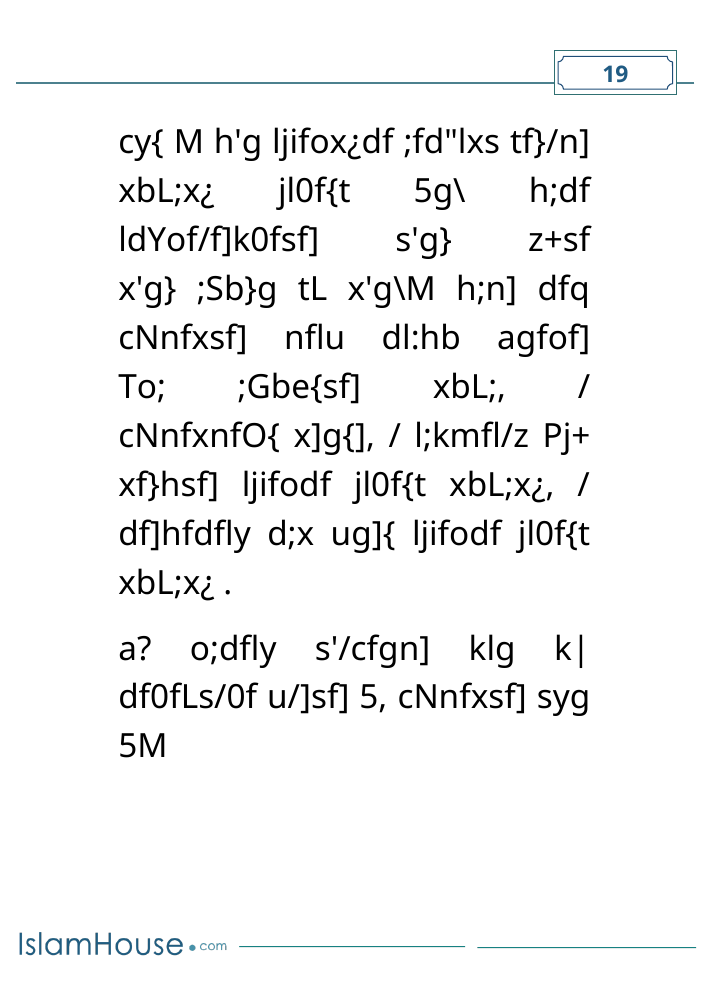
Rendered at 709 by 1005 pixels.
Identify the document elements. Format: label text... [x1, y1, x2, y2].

text cy{ M h'g ljifox¿df ;fd"lxs tf}/n] xbL;x¿ jl0f{t 5g\ h;df ldYof/f]k0fsf] s'g} z+sf x'g} ;Sb}g tL x'g\M h;n] dfq cNnfxsf] nflu dl:hb agfof] To; ;Gbe{sf] xbL;, / cNnfxnfO{ x]g{], / l;kmfl/z Pj+ xf}hsf] ljifodf jl0f{t xbL;x¿, / df]hfdfly d;x ug]{ ljifodf jl0f{t xbL;x¿ . [118, 118, 591, 604]
picture [12, 928, 466, 961]
picture [471, 929, 697, 962]
text a? o;dfly s'/cfgn] klg k|df0fLs/0f u/]sf] 5, cNnfxsf] syg 5M [118, 624, 591, 768]
